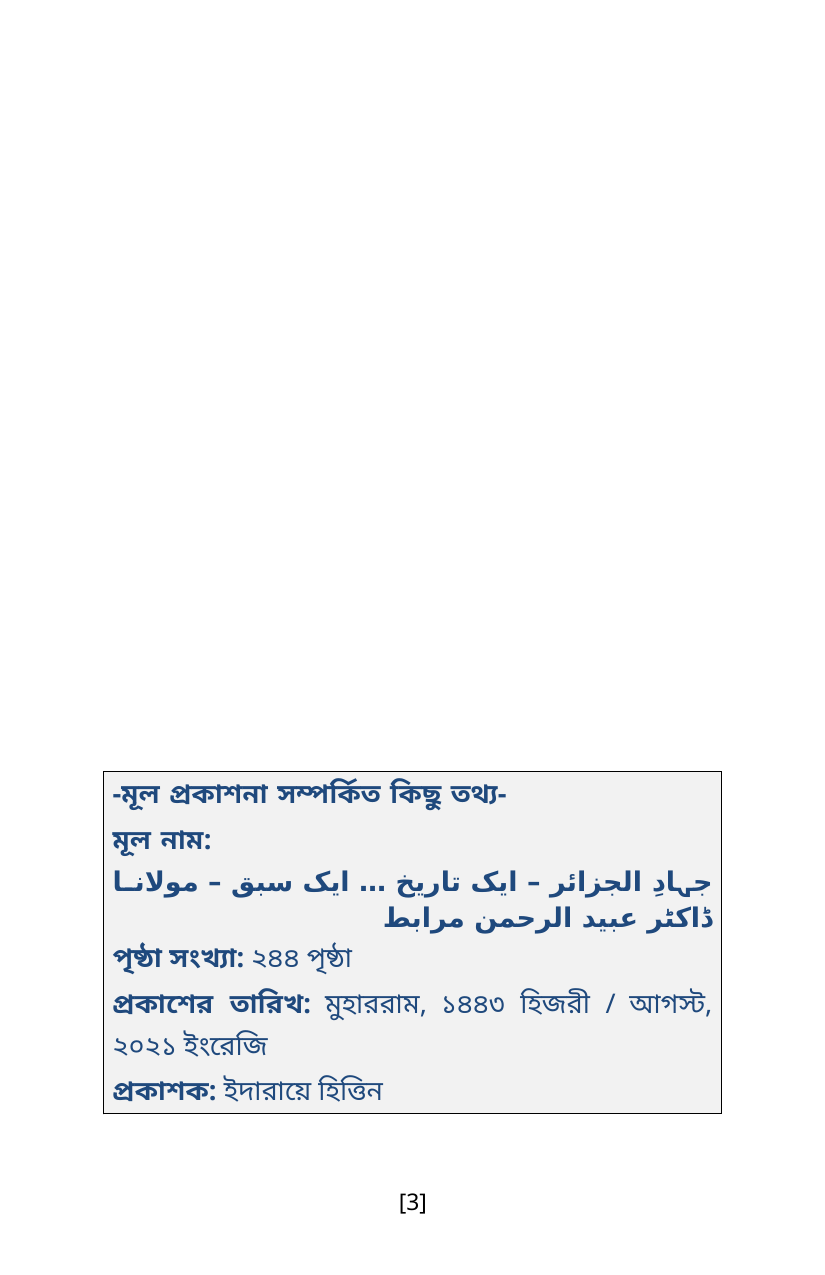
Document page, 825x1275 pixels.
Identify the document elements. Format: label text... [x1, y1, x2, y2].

text جہادِ الجزائر – ایک تاریخ … ایک سبق – مولانا ڈاکٹر عبید الرحمن مرابط [104, 863, 721, 934]
text প্রকাশক: ইদারায়ে হিত্তিন [104, 1068, 721, 1113]
text পৃষ্ঠা সংখ্যা: ২৪৪ পৃষ্ঠা [104, 936, 721, 979]
text -মূল প্রকাশনা সম্পর্কিত কিছু তথ্য- [104, 772, 721, 814]
text প্রকাশের তারিখ: মুহাররাম, ১৪৪৩ হিজরী / আগস্ট, ২০২১ ইংরেজি [104, 982, 721, 1066]
text মূল নাম: [104, 817, 721, 860]
